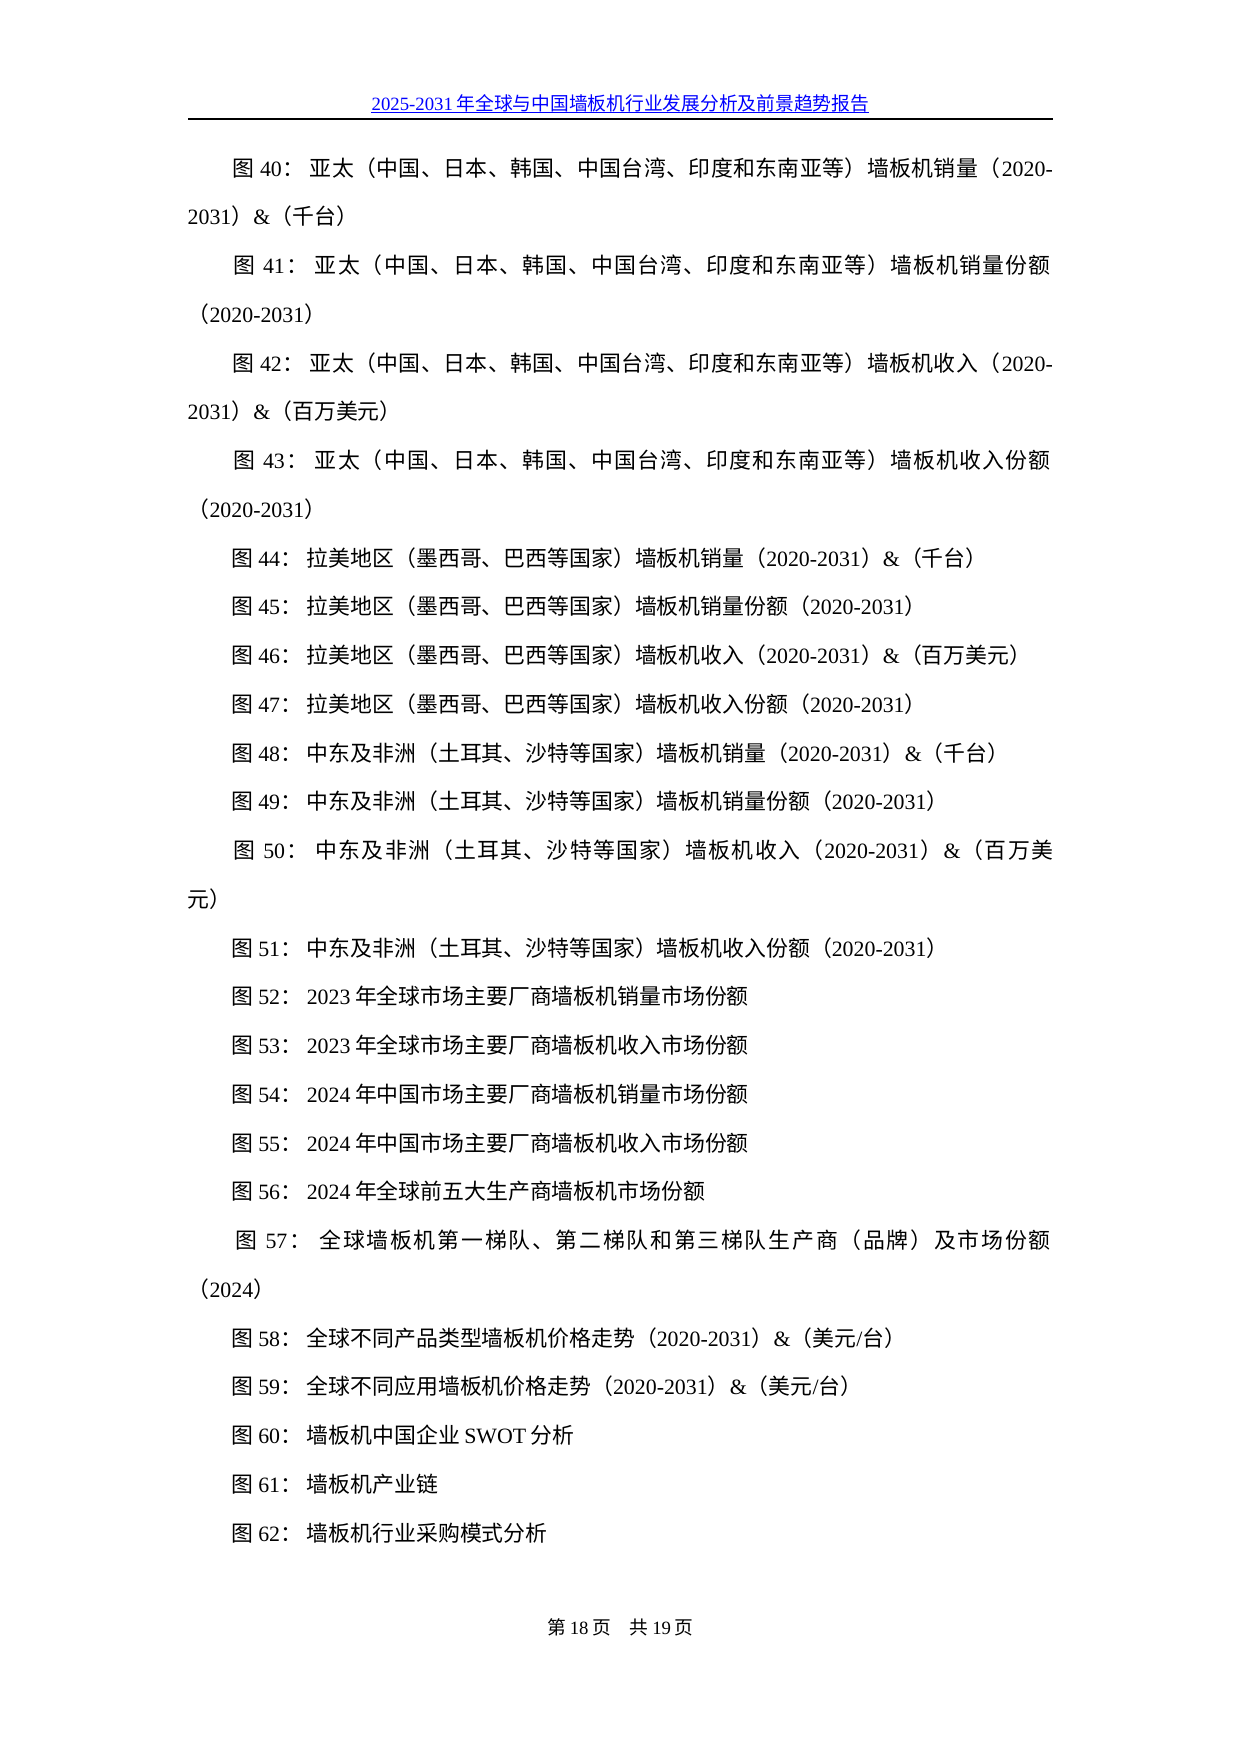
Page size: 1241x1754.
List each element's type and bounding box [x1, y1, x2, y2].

text [187, 150, 1053, 1548]
